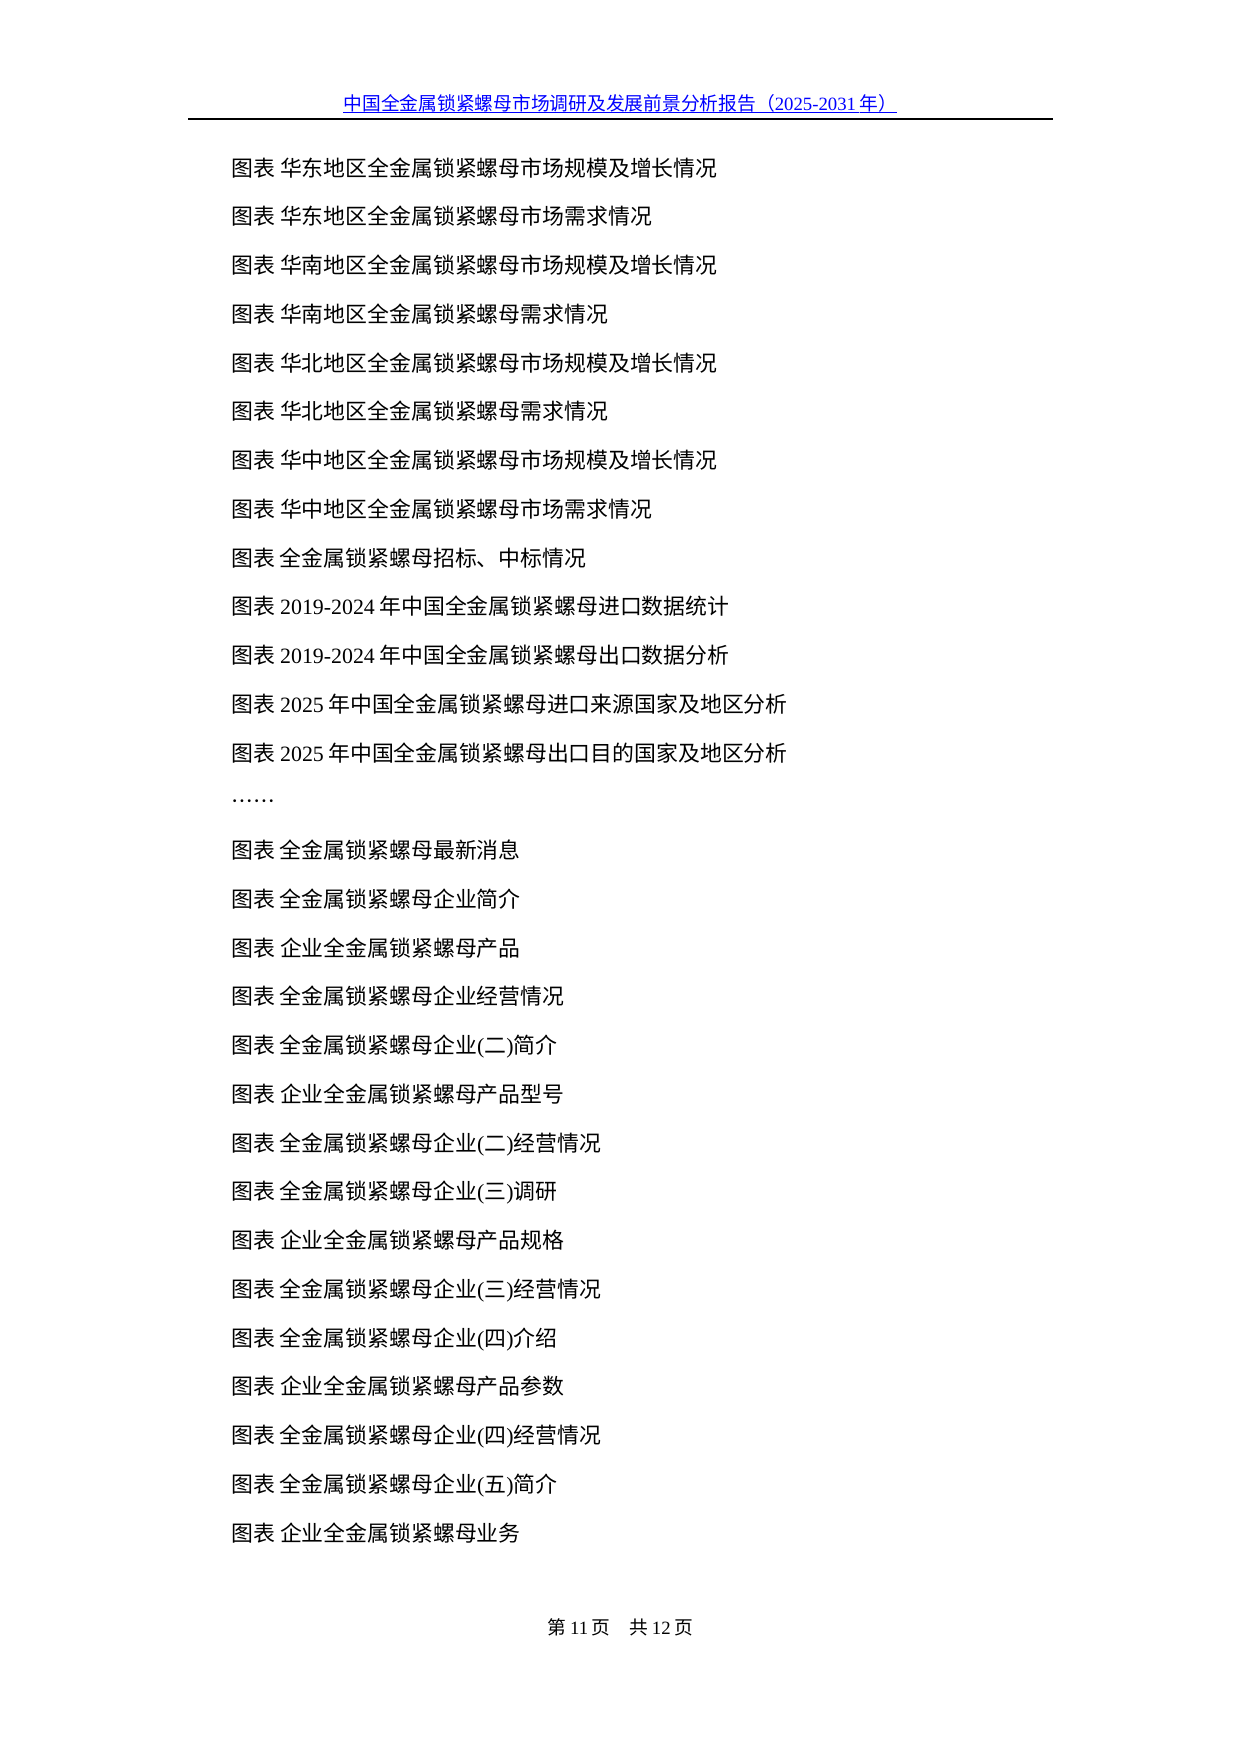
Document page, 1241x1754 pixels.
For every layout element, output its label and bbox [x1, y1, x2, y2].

text [187, 150, 1053, 1548]
